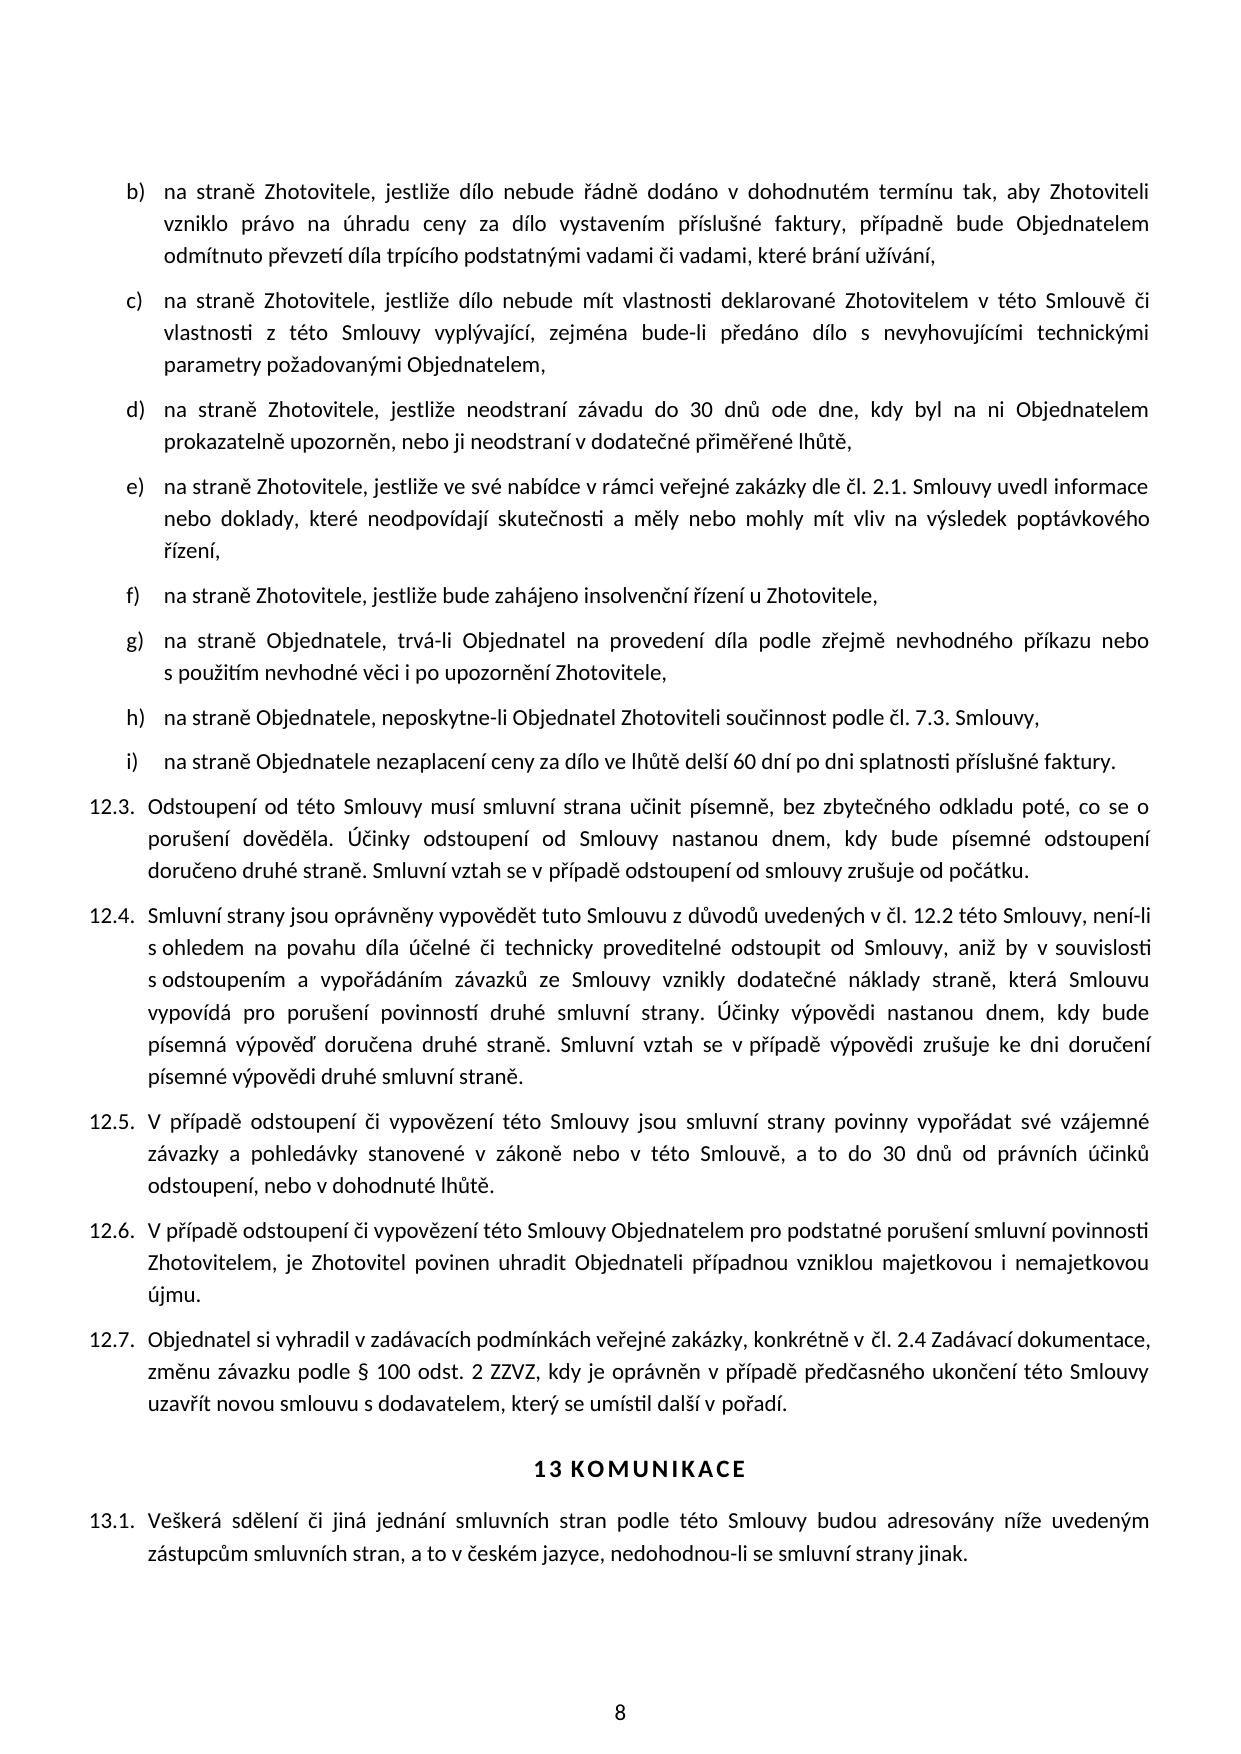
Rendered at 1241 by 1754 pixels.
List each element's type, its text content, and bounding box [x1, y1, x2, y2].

list na straně Objednatele, trvá-li Objednatel na provedení díla podle zřejmě nevhodného příkazu nebo s použitím nevhodné věci i po upozornění Zhotovitele, [126, 626, 1152, 686]
list V případě odstoupení či vypovězení této Smlouvy jsou smluvní strany povinny vypořádat své vzájemné závazky a pohledávky stanovené v zákoně nebo v této Smlouvě, a to do 30 dnů od právních účinků odstoupení, nebo v dohodnuté lhůtě. [89, 1107, 1152, 1199]
list Odstoupení od této Smlouvy musí smluvní strana učinit písemně, bez zbytečného odkladu poté, co se o porušení dověděla. Účinky odstoupení od Smlouvy nastanou dnem, kdy bude písemné odstoupení doručeno druhé straně. Smluvní vztah se v případě odstoupení od smlouvy zrušuje od počátku. [89, 792, 1152, 884]
list Objednatel si vyhradil v zadávacích podmínkách veřejné zakázky, konkrétně v čl. 2.4 Zadávací dokumentace, změnu závazku podle § 100 odst. 2 ZZVZ, kdy je oprávněn v případě předčasného ukončení této Smlouvy uzavřít novou smlouvu s dodavatelem, který se umístil další v pořadí. [89, 1325, 1152, 1417]
list Veškerá sdělení či jiná jednání smluvních stran podle této Smlouvy budou adresovány níže uvedeným zástupcům smluvních stran, a to v českém jazyce, nedohodnou-li se smluvní strany jinak. [89, 1507, 1152, 1567]
list V případě odstoupení či vypovězení této Smlouvy Objednatelem pro podstatné porušení smluvní povinnosti Zhotovitelem, je Zhotovitel povinen uhradit Objednateli případnou vzniklou majetkovou i nemajetkovou újmu. [89, 1216, 1152, 1308]
list na straně Objednatele, neposkytne-li Objednatel Zhotoviteli součinnost podle čl. 7.3. Smlouvy, [126, 703, 1152, 731]
subtitle KOMUNIKACE [126, 1453, 1152, 1483]
list na straně Zhotovitele, jestliže neodstraní závadu do 30 dnů ode dne, kdy byl na ni Objednatelem prokazatelně upozorněn, nebo ji neodstraní v dodatečné přiměřené lhůtě, [126, 395, 1152, 456]
list na straně Zhotovitele, jestliže ve své nabídce v rámci veřejné zakázky dle čl. 2.1. Smlouvy uvedl informace nebo doklady, které neodpovídají skutečnosti a měly nebo mohly mít vliv na výsledek poptávkového řízení, [126, 472, 1152, 564]
list na straně Zhotovitele, jestliže bude zahájeno insolvenční řízení u Zhotovitele, [126, 581, 1152, 609]
list Smluvní strany jsou oprávněny vypovědět tuto Smlouvu z důvodů uvedených v čl. 12.2 této Smlouvy, není-li s ohledem na povahu díla účelné či technicky proveditelné odstoupit od Smlouvy, aniž by v souvislosti s odstoupením a vypořádáním závazků ze Smlouvy vznikly dodatečné náklady straně, která Smlouvu vypovídá pro porušení povinností druhé smluvní strany. Účinky výpovědi nastanou dnem, kdy bude písemná výpověď doručena druhé straně. Smluvní vztah se v případě výpovědi zrušuje ke dni doručení písemné výpovědi druhé smluvní straně. [89, 901, 1152, 1090]
list na straně Objednatele nezaplacení ceny za dílo ve lhůtě delší 60 dní po dni splatnosti příslušné faktury. [126, 747, 1152, 776]
list na straně Zhotovitele, jestliže dílo nebude mít vlastnosti deklarované Zhotovitelem v této Smlouvě či vlastnosti z této Smlouvy vyplývající, zejména bude-li předáno dílo s nevyhovujícími technickými parametry požadovanými Objednatelem, [126, 286, 1152, 379]
list na straně Zhotovitele, jestliže dílo nebude řádně dodáno v dohodnutém termínu tak, aby Zhotoviteli vzniklo právo na úhradu ceny za dílo vystavením příslušné faktury, případně bude Objednatelem odmítnuto převzetí díla trpícího podstatnými vadami či vadami, které brání užívání, [126, 177, 1152, 269]
